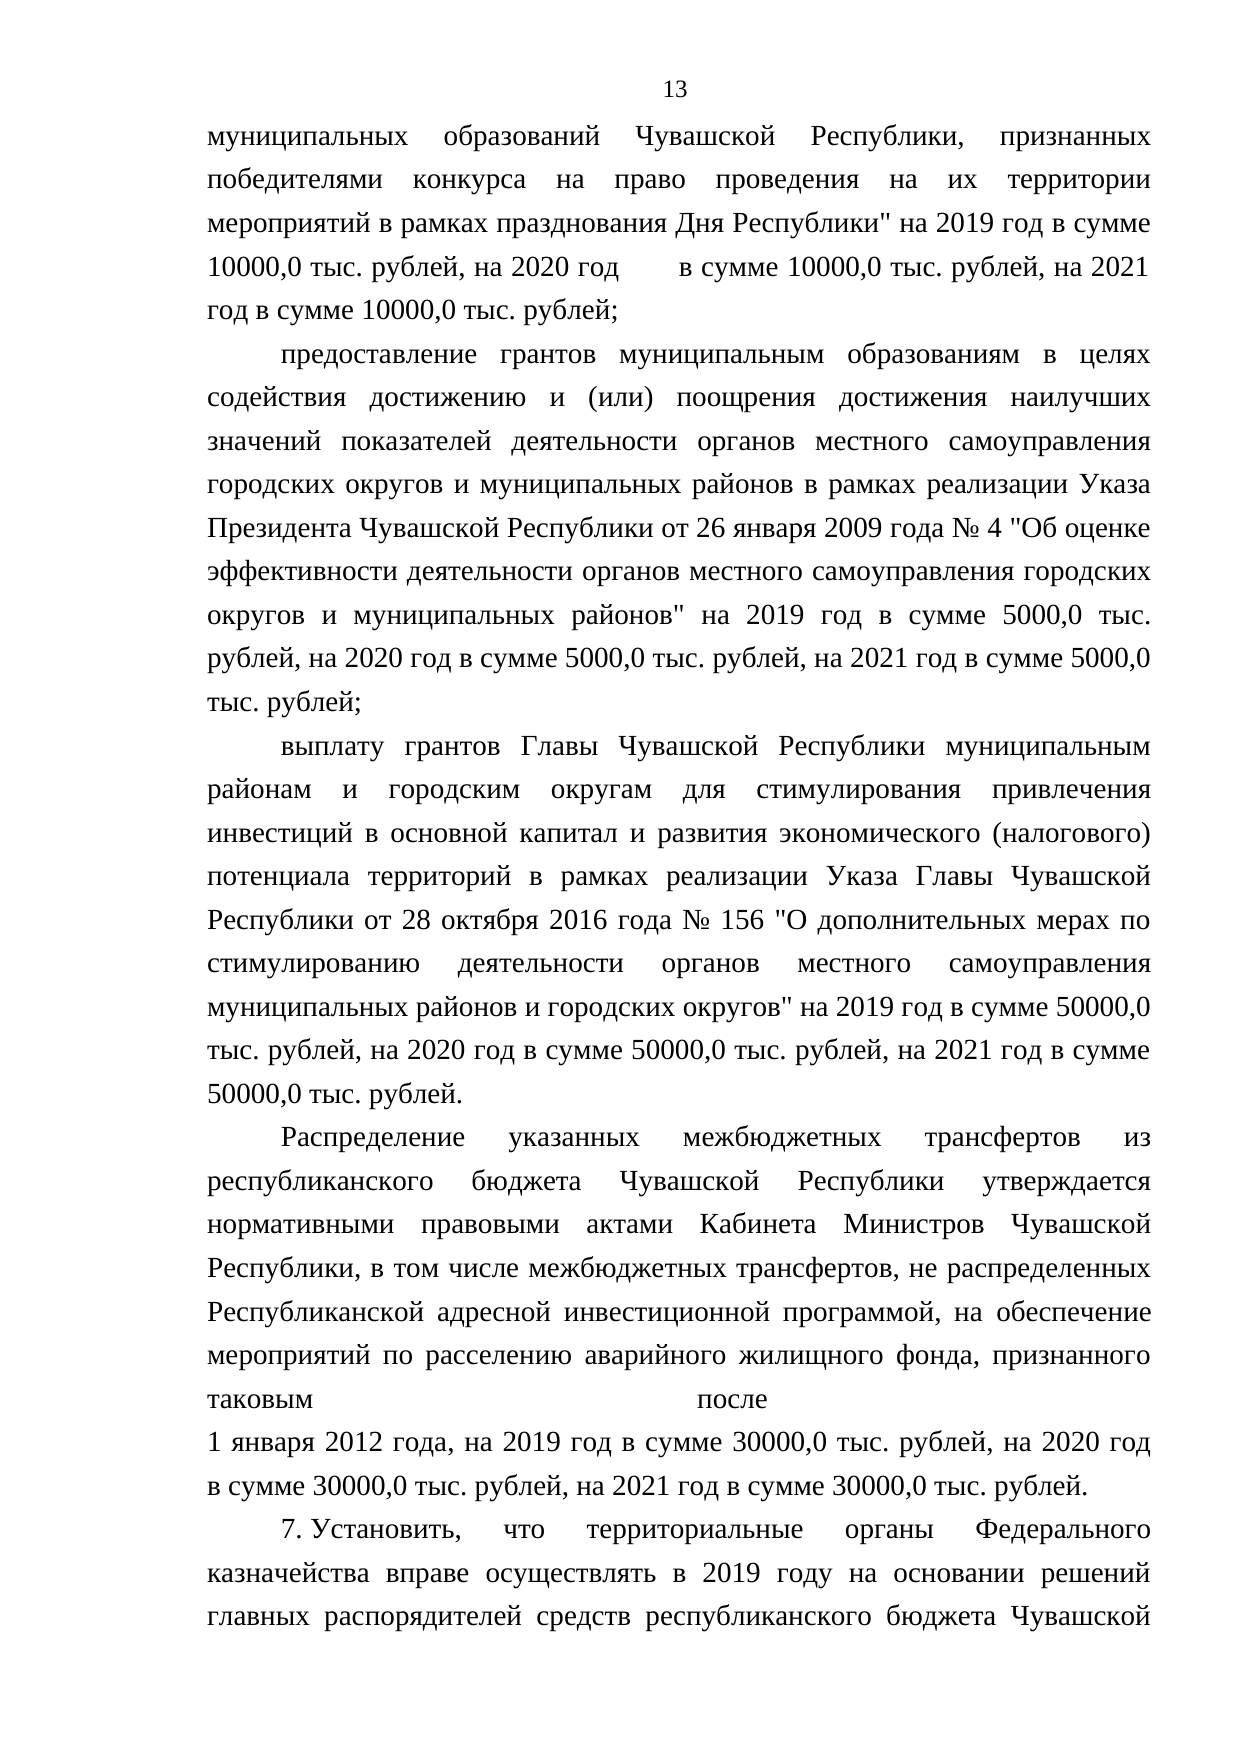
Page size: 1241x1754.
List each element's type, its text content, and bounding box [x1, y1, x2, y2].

text Распределение указанных межбюджетных трансфертов из республиканского бюджета Чувашской Республики утверждается нормативными правовыми актами Кабинета Министров Чувашской Республики, в том числе межбюджетных трансфертов, не распределенных Республиканской адресной инвестиционной программой, на обеспечение мероприятий по расселению аварийного жилищного фонда, признанного таковым после 1 января 2012 года, на 2019 год в сумме 30000,0 тыс. рублей, на 2020 год в сумме 30000,0 тыс. рублей, на 2021 год в сумме 30000,0 тыс. рублей. [207, 1119, 1152, 1501]
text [207, 1511, 1152, 1632]
text предоставление грантов муниципальным образованиям в целях содействия достижению и (или) поощрения достижения наилучших значений показателей деятельности органов местного самоуправления городских округов и муниципальных районов в рамках реализации Указа Президента Чувашской Республики от 26 января 2009 года № 4 "Об оценке эффективности деятельности органов местного самоуправления городских округов и муниципальных районов" на 2019 год в сумме 5000,0 тыс. рублей, на 2020 год в сумме 5000,0 тыс. рублей, на 2021 год в сумме 5000,0 тыс. рублей; [207, 336, 1152, 718]
text выплату грантов Главы Чувашской Республики муниципальным районам и городским округам для стимулирования привлечения инвестиций в основной капитал и развития экономического (налогового) потенциала территорий в рамках реализации Указа Главы Чувашской Республики от 28 октября 2016 года № 156 "О дополнительных мерах по стимулированию деятельности органов местного самоуправления муниципальных районов и городских округов" на 2019 год в сумме 50000,0 тыс. рублей, на 2020 год в сумме 50000,0 тыс. рублей, на 2021 год в сумме 50000,0 тыс. рублей. [207, 728, 1152, 1109]
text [207, 118, 1152, 326]
